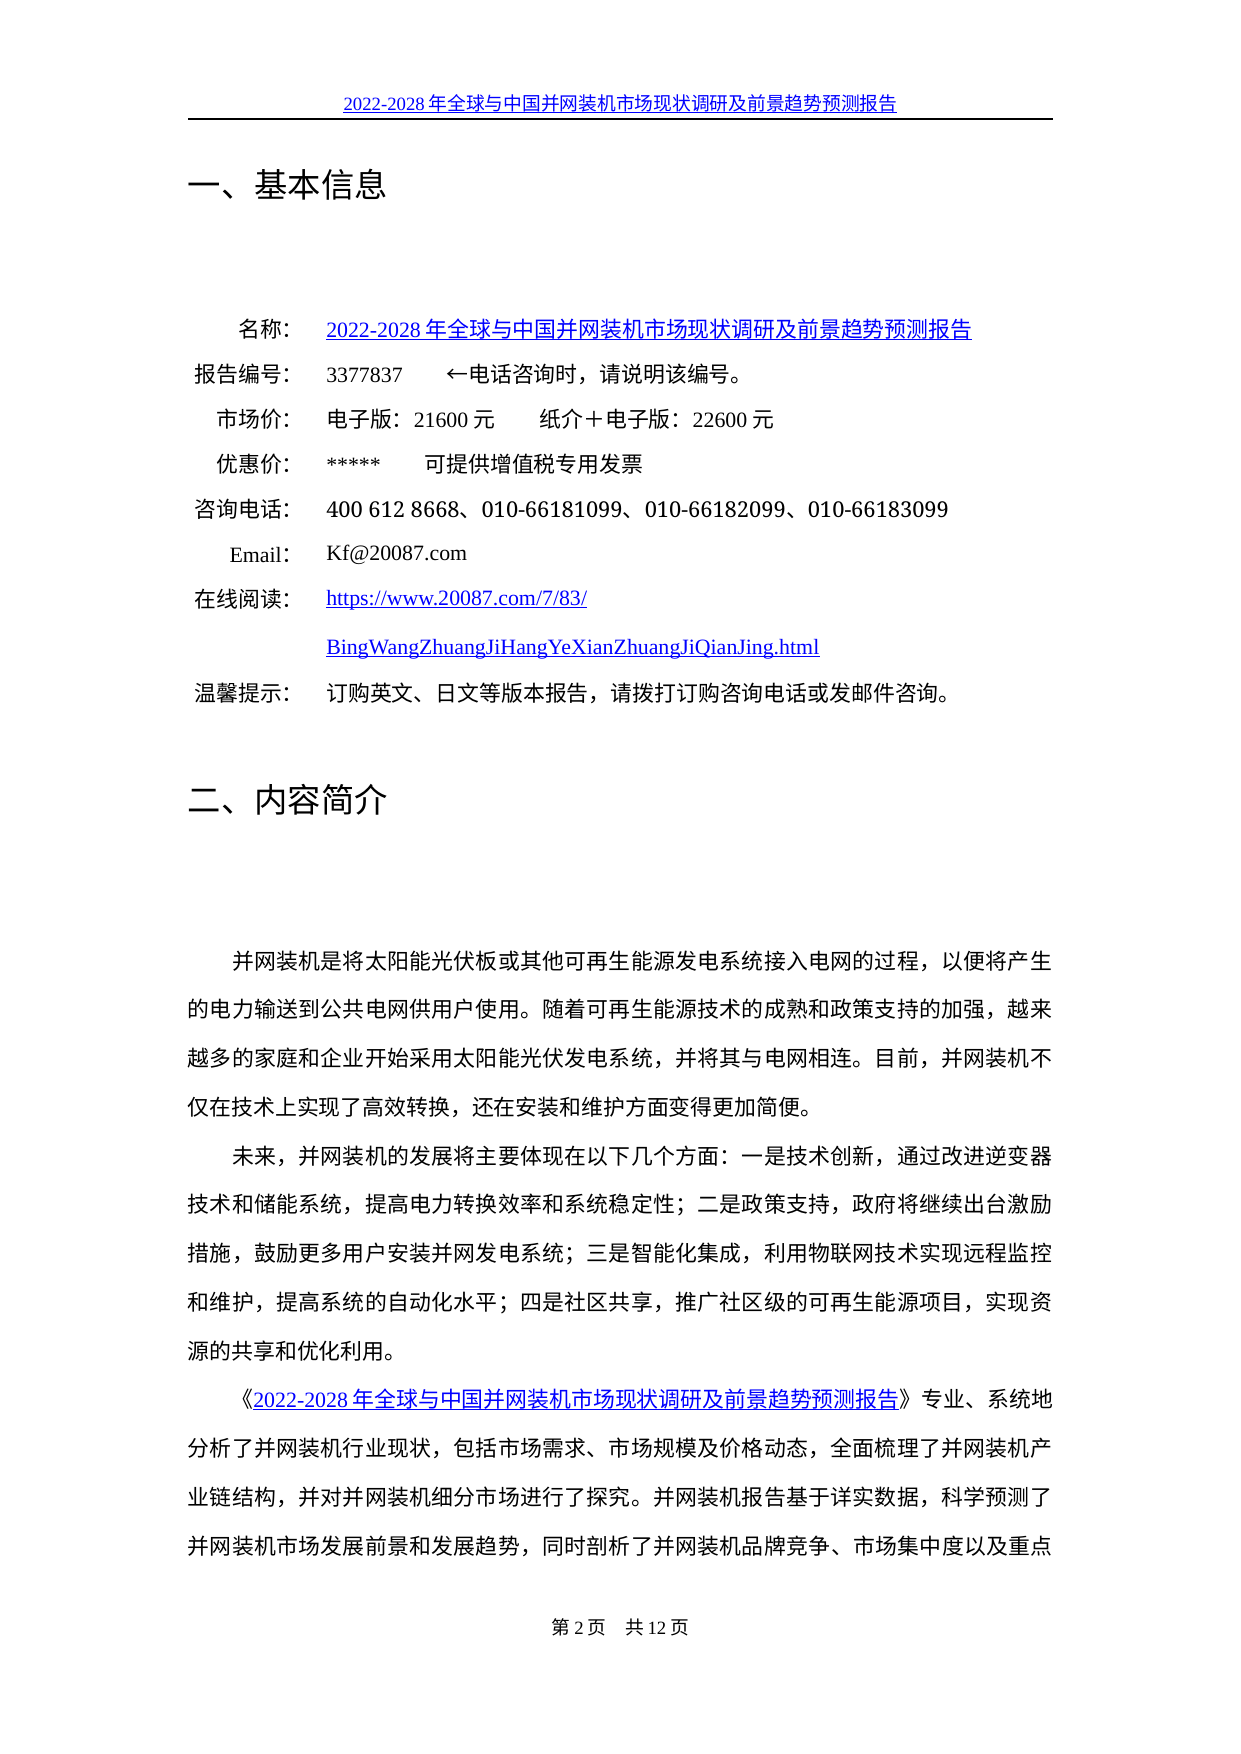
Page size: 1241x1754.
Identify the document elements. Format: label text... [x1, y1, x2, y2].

table_cell 优惠价： [167, 447, 315, 492]
table_cell 400 612 8668、010-66181099、010-66182099、010-66183099 [315, 492, 1073, 537]
table_cell ***** 可提供增值税专用发票 [315, 447, 1073, 492]
table_header 2022-2028年全球与中国并网装机市场现状调研及前景趋势预测报告 [315, 312, 1073, 357]
table_cell 3377837 ←电话咨询时，请说明该编号。 [315, 357, 1073, 402]
table_cell 温馨提示： [167, 675, 315, 720]
title 一、基本信息 [187, 150, 1053, 215]
table_cell 电子版：21600 元 纸介＋电子版：22600 元 [315, 402, 1073, 447]
table_cell 订购英文、日文等版本报告，请拨打订购咨询电话或发邮件咨询。 [315, 675, 1073, 720]
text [187, 943, 1053, 1561]
table_cell 报告编号： [167, 357, 315, 402]
table_cell 咨询电话： [167, 492, 315, 537]
table_cell 在线阅读： [167, 582, 315, 675]
title 二、内容简介 [187, 766, 1053, 831]
table_cell [315, 582, 1073, 675]
table_cell Email： [167, 537, 315, 582]
table_cell 市场价： [167, 402, 315, 447]
table_header 名称： [167, 312, 315, 357]
table_cell Kf@20087.com [315, 537, 1073, 582]
